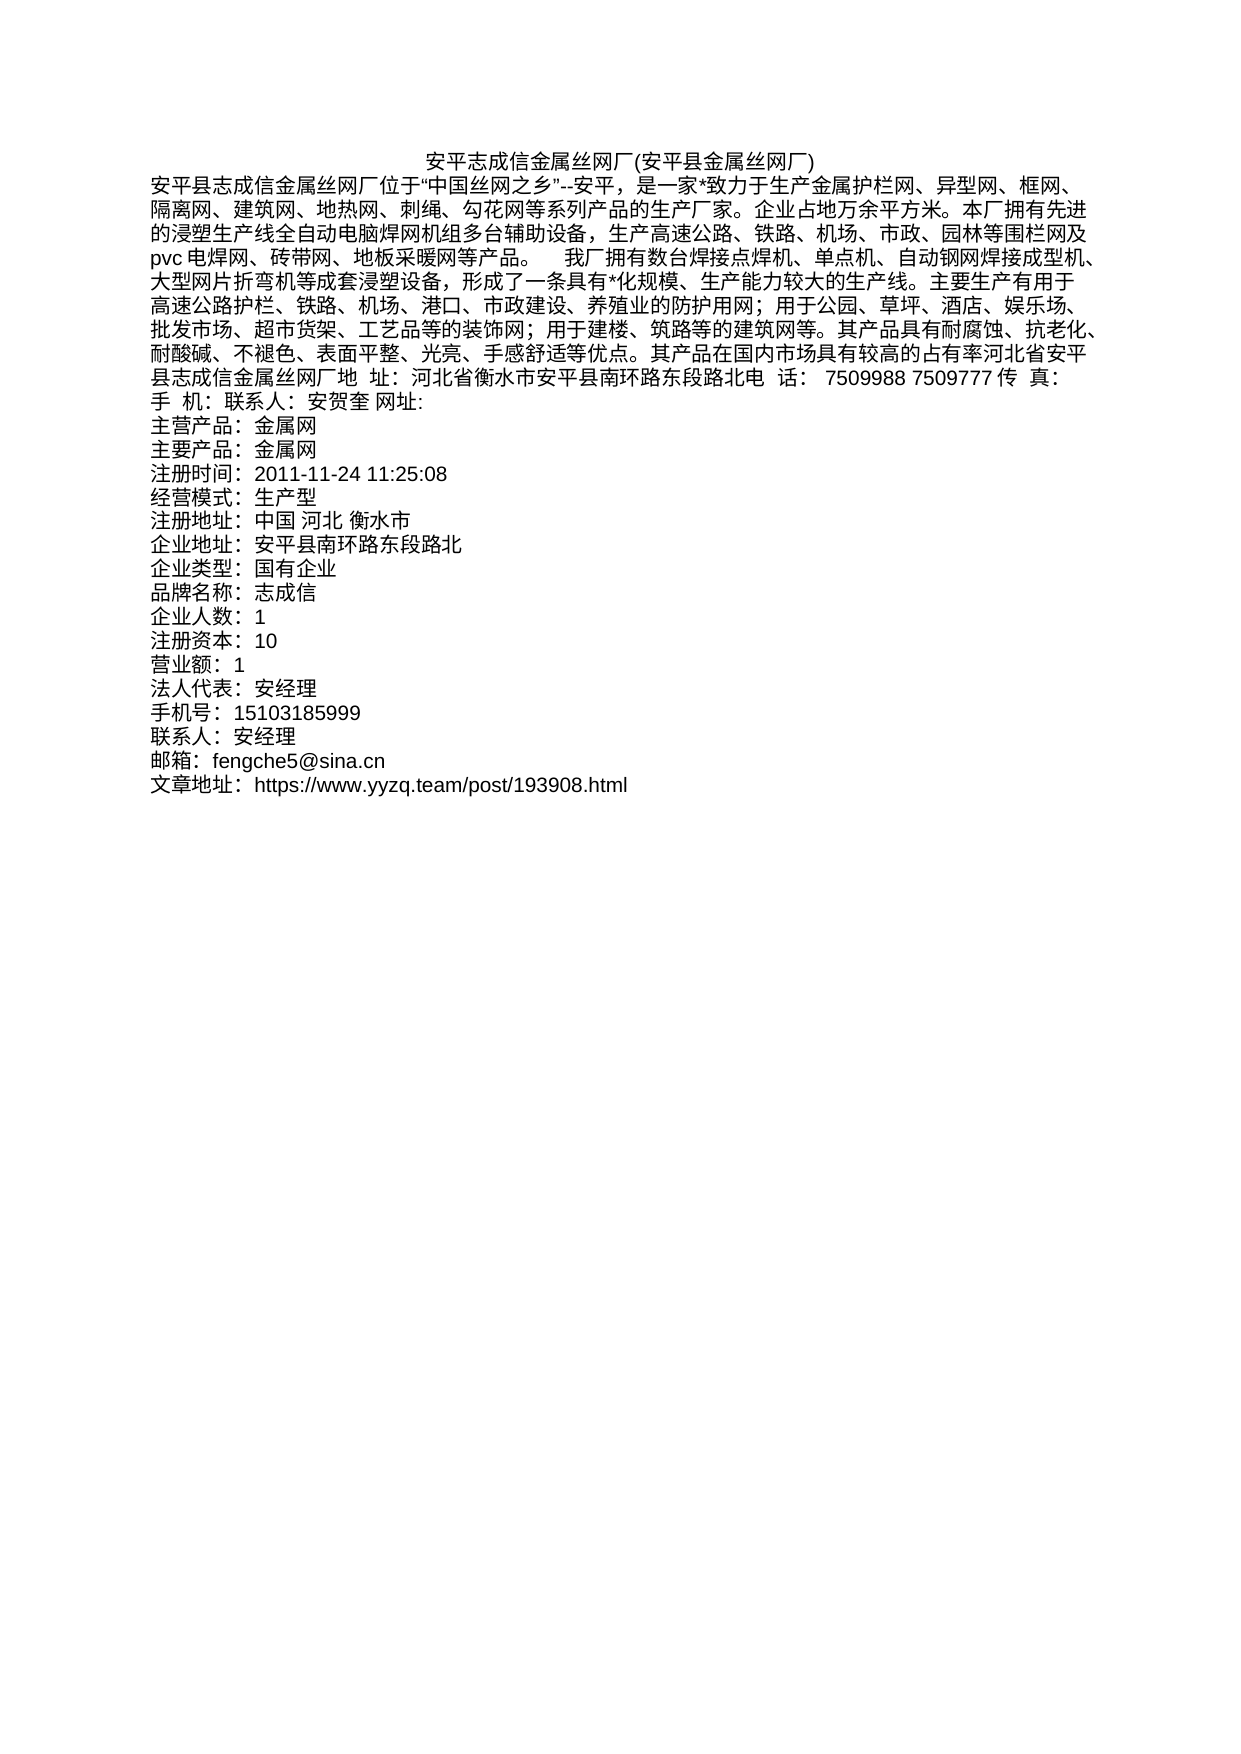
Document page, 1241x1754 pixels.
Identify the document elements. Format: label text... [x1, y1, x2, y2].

text 经营模式：生产型 [150, 485, 1090, 509]
text 主要产品：金属网 [150, 437, 1090, 461]
text 安平志成信金属丝网厂(安平县金属丝网厂) [150, 150, 1090, 174]
text 企业类型：国有企业 [150, 557, 1090, 581]
text 法人代表：安经理 [150, 677, 1090, 701]
text 主营产品：金属网 [150, 413, 1090, 437]
text 注册时间：2011-11-24 11:25:08 [150, 461, 1090, 485]
text 营业额：1 [150, 653, 1090, 677]
text 注册资本：10 [150, 629, 1090, 653]
text 邮箱：fengche5@sina.cn [150, 749, 1090, 773]
text 手机号：15103185999 [150, 701, 1090, 725]
text 企业地址：安平县南环路东段路北 [150, 533, 1090, 557]
text 企业人数：1 [150, 605, 1090, 629]
text 文章地址：https://www.yyzq.team/post/193908.html [150, 773, 1090, 797]
text 品牌名称：志成信 [150, 581, 1090, 605]
text 安平县志成信金属丝网厂位于“中国丝网之乡”--安平，是一家*致力于生产金属护栏网、异型网、框网、隔离网、建筑网、地热网、刺绳、勾花网等系列产品的生产厂家。企业占地万余平方米。本厂拥有先进的浸塑生产线全自动电脑焊网机组多台辅助设备，生产高速公路、铁路、机场、市政、园林等围栏网及pvc电焊网、砖带网、地板采暖网等产品。 我厂拥有数台焊接点焊机、单点机、自动钢网焊接成型机、大型网片折弯机等成套浸塑设备，形成了一条具有*化规模、生产能力较大的生产线。主要生产有用于高速公路护栏、铁路、机场、港口、市政建设、养殖业的防护用网；用于公园、草坪、酒店、娱乐场、批发市场、超市货架、工艺品等的装饰网；用于建楼、筑路等的建筑网等。其产品具有耐腐蚀、抗老化、耐酸碱、不褪色、表面平整、光亮、手感舒适等优点。其产品在国内市场具有较高的占有率河北省安平县志成信金属丝网厂地 址：河北省衡水市安平县南环路东段路北电 话： 7509988 7509777传 真：手 机：联系人：安贺奎 网址: [150, 174, 1090, 413]
text 注册地址：中国 河北 衡水市 [150, 509, 1090, 533]
text 联系人：安经理 [150, 725, 1090, 749]
